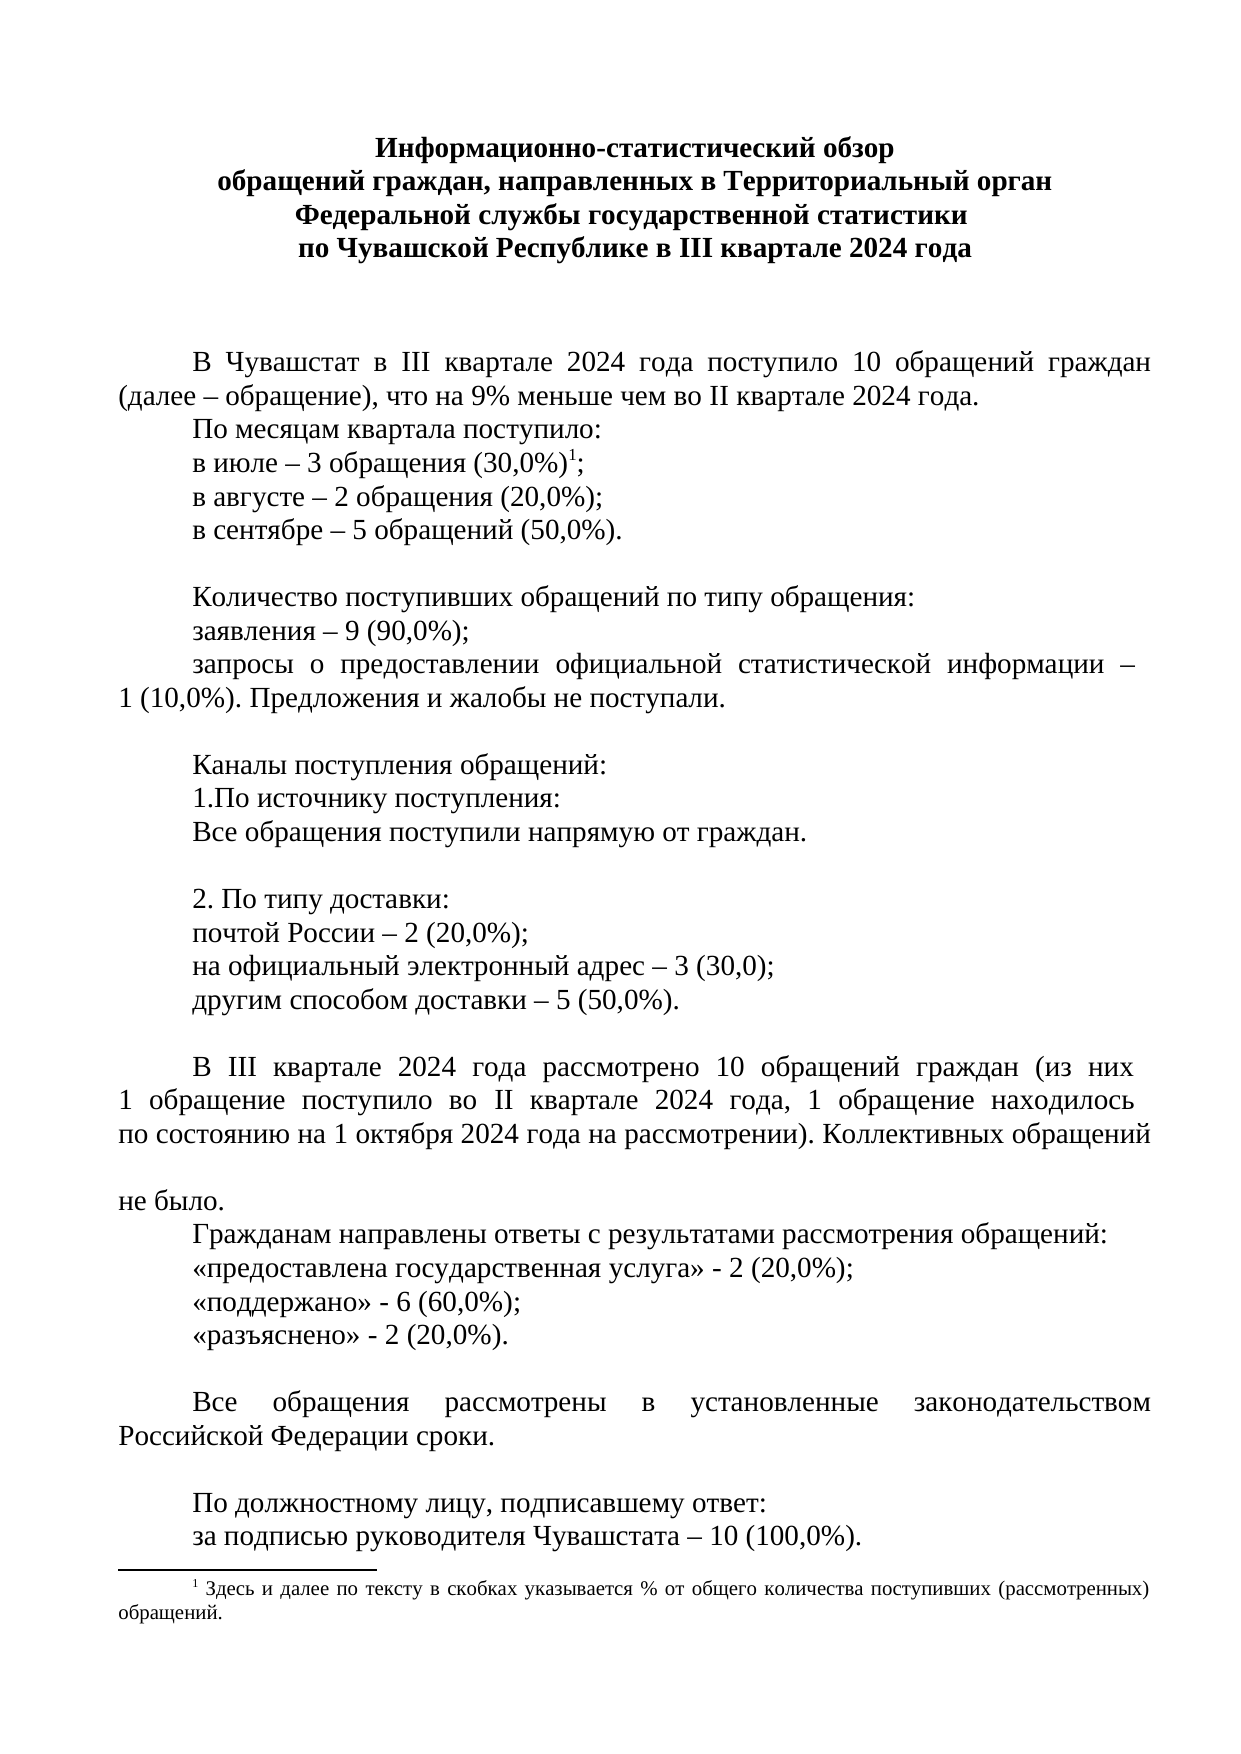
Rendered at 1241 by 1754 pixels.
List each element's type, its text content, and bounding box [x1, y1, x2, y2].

text «разъяснено» - 2 (20,0%). [118, 1317, 1152, 1351]
text Информационно-статистический обзор [118, 130, 1152, 163]
text Все обращения поступили напрямую от граждан. [118, 814, 1152, 848]
text 1.По источнику поступления: [118, 781, 1152, 814]
text другим способом доставки – 5 (50,0%). [118, 982, 1152, 1015]
text почтой России – 2 (20,0%); [118, 915, 1152, 948]
text Федеральной службы государственной статистики по Чувашской Республике в III квартале 2024 года [118, 197, 1152, 264]
text По должностному лицу, подписавшему ответ: [118, 1485, 1152, 1518]
text Гражданам направлены ответы с результатами рассмотрения обращений: [118, 1217, 1152, 1250]
text в июле – 3 обращения (30,0%); [118, 445, 1152, 479]
text Все обращения рассмотрены в установленные законодательством Российской Федерации сроки. [118, 1384, 1152, 1451]
text «предоставлена государственная услуга» - 2 (20,0%); [118, 1250, 1152, 1284]
text В Чувашстат в III квартале 2024 года поступило 10 обращений граждан (далее – обращение), что на 9% меньше чем во II квартале 2024 года. [118, 344, 1152, 412]
text В III квартале 2024 года рассмотрено 10 обращений граждан (из них 1 обращение поступило во II квартале 2024 года, 1 обращение находилось по состоянию на 1 октября 2024 года на рассмотрении). Коллективных обращений не было. [118, 1049, 1152, 1217]
text «поддержано» - 6 (60,0%); [118, 1284, 1152, 1317]
text По месяцам квартала поступило: [118, 412, 1152, 445]
text за подписью руководителя Чувашстата – 10 (100,0%). [118, 1518, 1152, 1552]
text на официальный электронный адрес – 3 (30,0); [118, 948, 1152, 982]
text Каналы поступления обращений: [118, 747, 1152, 781]
text Количество поступивших обращений по типу обращения: [118, 579, 1152, 613]
text запросы о предоставлении официальной статистической информации – 1 (10,0%). Предложения и жалобы не поступали. [118, 646, 1152, 713]
text в августе – 2 обращения (20,0%); [118, 479, 1152, 512]
text заявления – 9 (90,0%); [118, 613, 1152, 646]
text обращений граждан, направленных в Территориальный орган [118, 163, 1152, 197]
text в сентябре – 5 обращений (50,0%). [118, 512, 1152, 546]
text 2. По типу доставки: [118, 881, 1152, 915]
